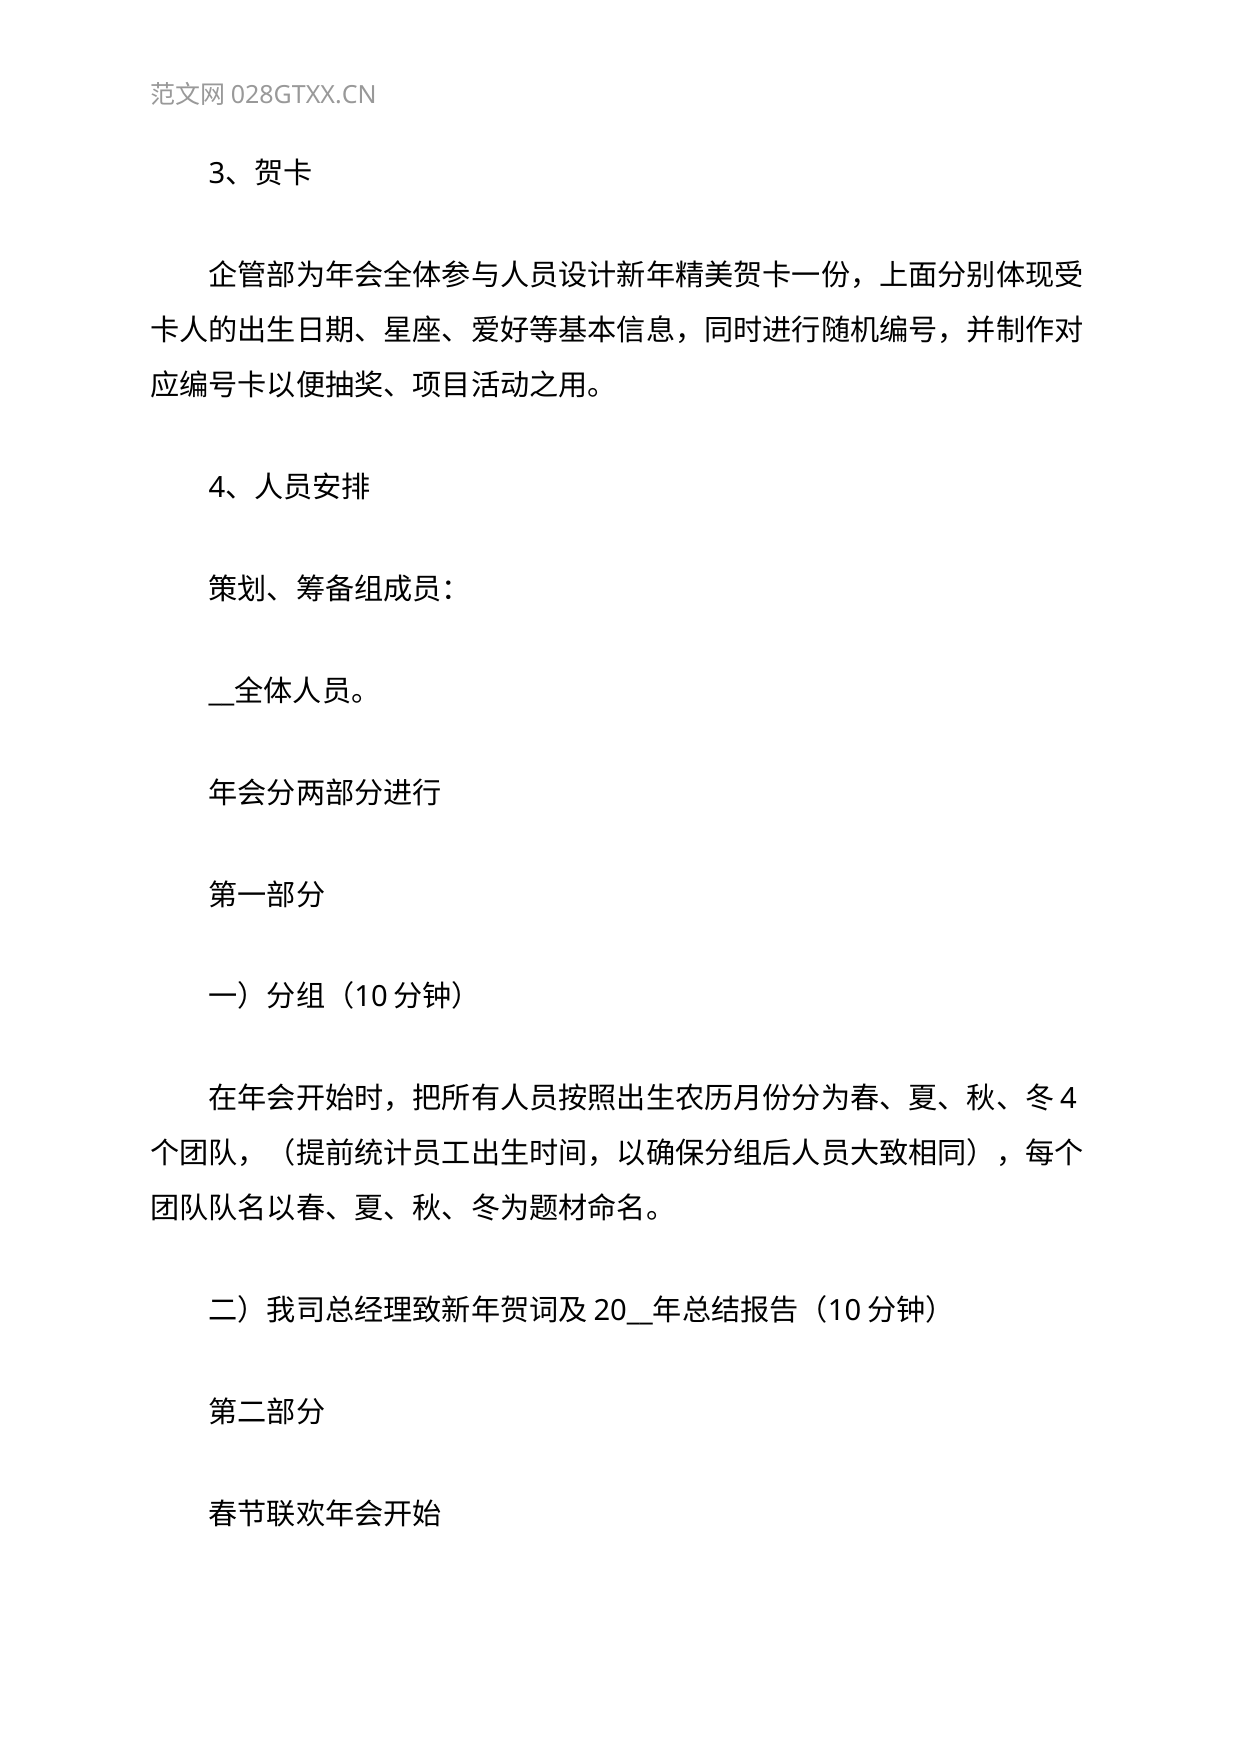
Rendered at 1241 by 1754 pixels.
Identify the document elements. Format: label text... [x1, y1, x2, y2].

text 一）分组（10分钟） [150, 973, 1090, 1015]
text 第一部分 [150, 871, 1090, 913]
text 第二部分 [150, 1388, 1090, 1431]
text 策划、筹备组成员： [150, 566, 1090, 608]
text 春节联欢年会开始 [150, 1490, 1090, 1532]
text 3、贺卡 [150, 150, 1090, 192]
text __全体人员。 [150, 667, 1090, 710]
text 年会分两部分进行 [150, 769, 1090, 812]
text 4、人员安排 [150, 463, 1090, 506]
text 二）我司总经理致新年贺词及20__年总结报告（10分钟） [150, 1286, 1090, 1329]
text 企管部为年会全体参与人员设计新年精美贺卡一份，上面分别体现受卡人的出生日期、星座、爱好等基本信息，同时进行随机编号，并制作对应编号卡以便抽奖、项目活动之用。 [150, 252, 1090, 404]
text 在年会开始时，把所有人员按照出生农历月份分为春、夏、秋、冬4个团队，（提前统计员工出生时间，以确保分组后人员大致相同），每个团队队名以春、夏、秋、冬为题材命名。 [150, 1075, 1090, 1227]
